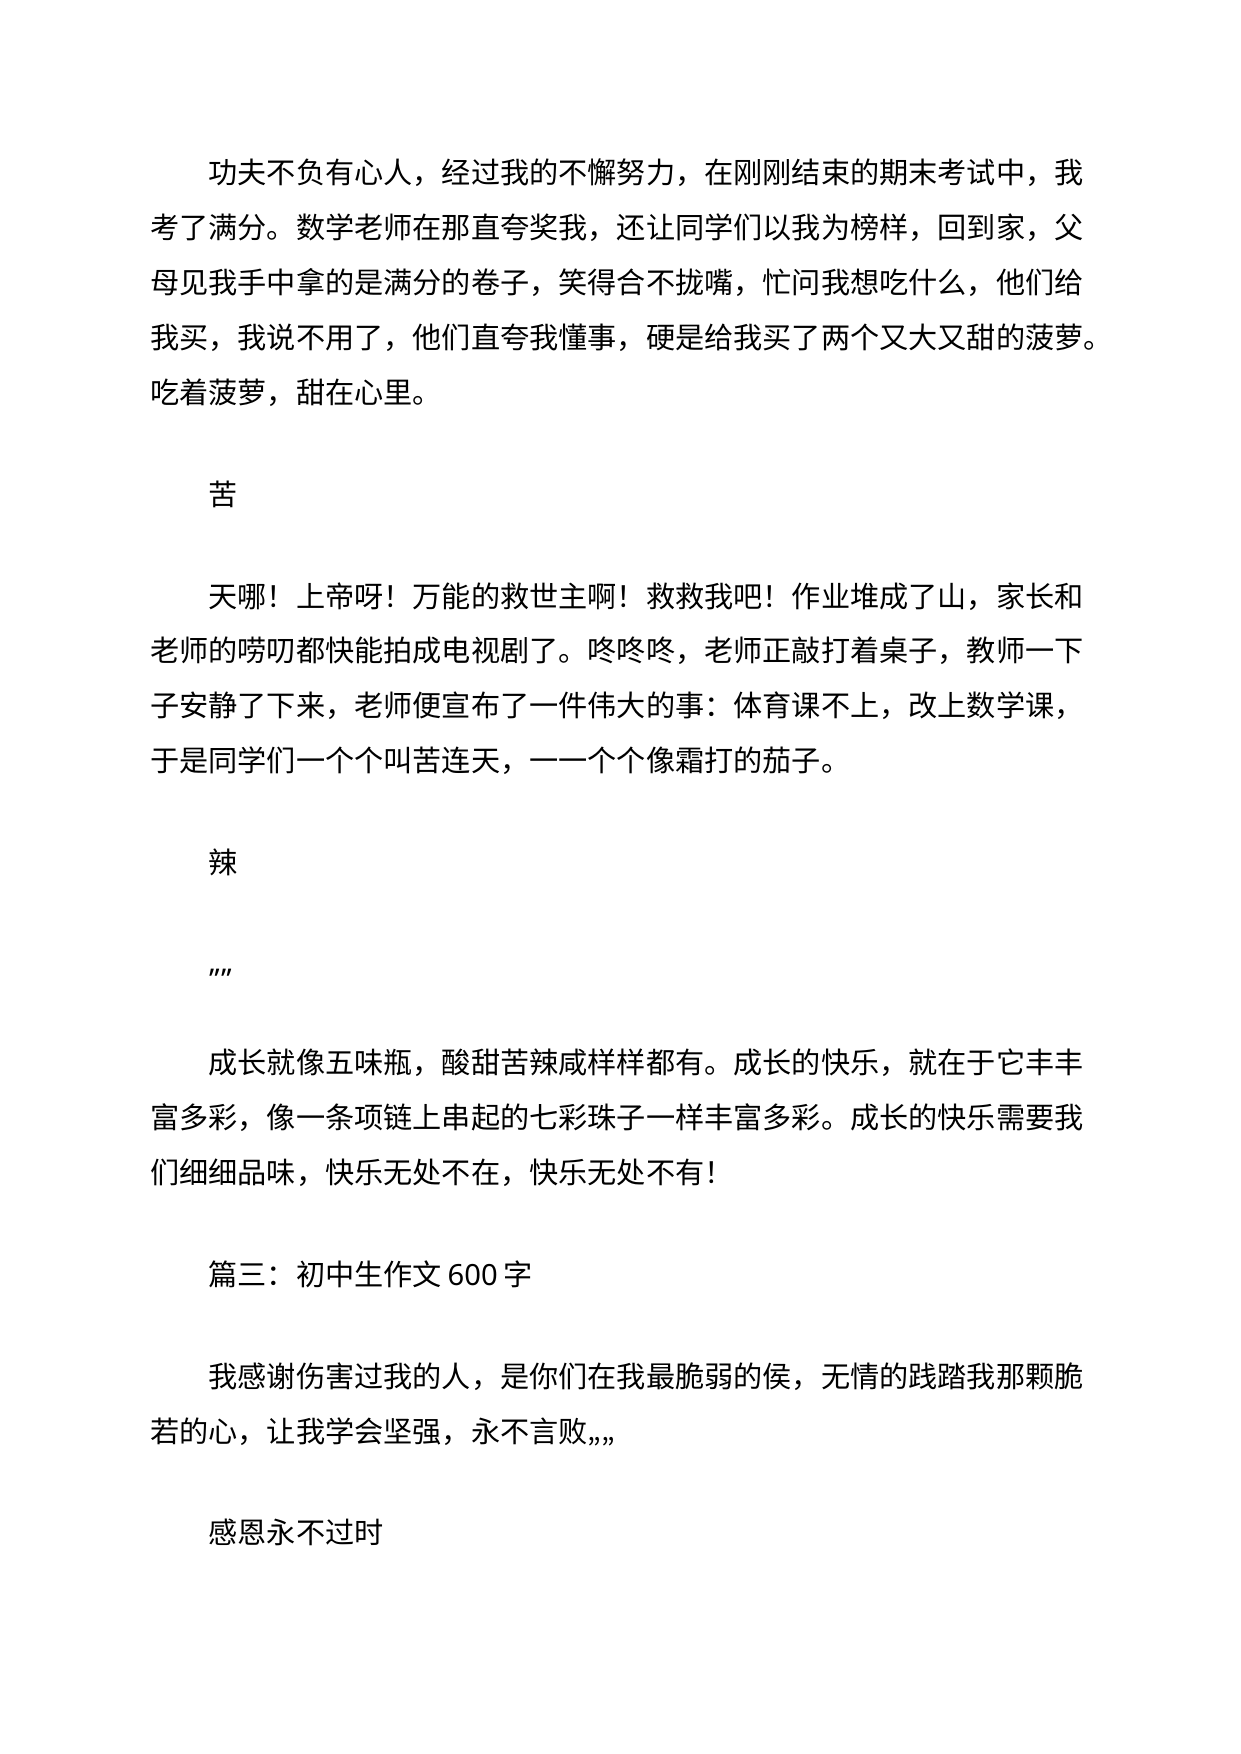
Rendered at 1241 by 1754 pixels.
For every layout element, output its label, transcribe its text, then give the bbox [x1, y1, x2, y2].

text 功夫不负有心人，经过我的不懈努力，在刚刚结束的期末考试中，我考了满分。数学老师在那直夸奖我，还让同学们以我为榜样，回到家，父母见我手中拿的是满分的卷子，笑得合不拢嘴，忙问我想吃什么，他们给我买，我说不用了，他们直夸我懂事，硬是给我买了两个又大又甜的菠萝。吃着菠萝，甜在心里。 [150, 150, 1090, 412]
text 天哪！上帝呀！万能的救世主啊！救救我吧！作业堆成了山，家长和老师的唠叨都快能拍成电视剧了。咚咚咚，老师正敲打着桌子，教师一下子安静了下来，老师便宣布了一件伟大的事：体育课不上，改上数学课，于是同学们一个个叫苦连天，一一个个像霜打的茄子。 [150, 573, 1090, 780]
text 苦 [150, 471, 1090, 514]
text 辣 [150, 839, 1090, 882]
text „„ [150, 941, 1090, 981]
text 感恩永不过时 [150, 1510, 1090, 1552]
text 篇三：初中生作文600字 [150, 1251, 1090, 1294]
text 成长就像五味瓶，酸甜苦辣咸样样都有。成长的快乐，就在于它丰丰富多彩，像一条项链上串起的七彩珠子一样丰富多彩。成长的快乐需要我们细细品味，快乐无处不在，快乐无处不有！ [150, 1040, 1090, 1192]
text 我感谢伤害过我的人，是你们在我最脆弱的侯，无情的践踏我那颗脆若的心，让我学会坚强，永不言败„„ [150, 1353, 1090, 1451]
